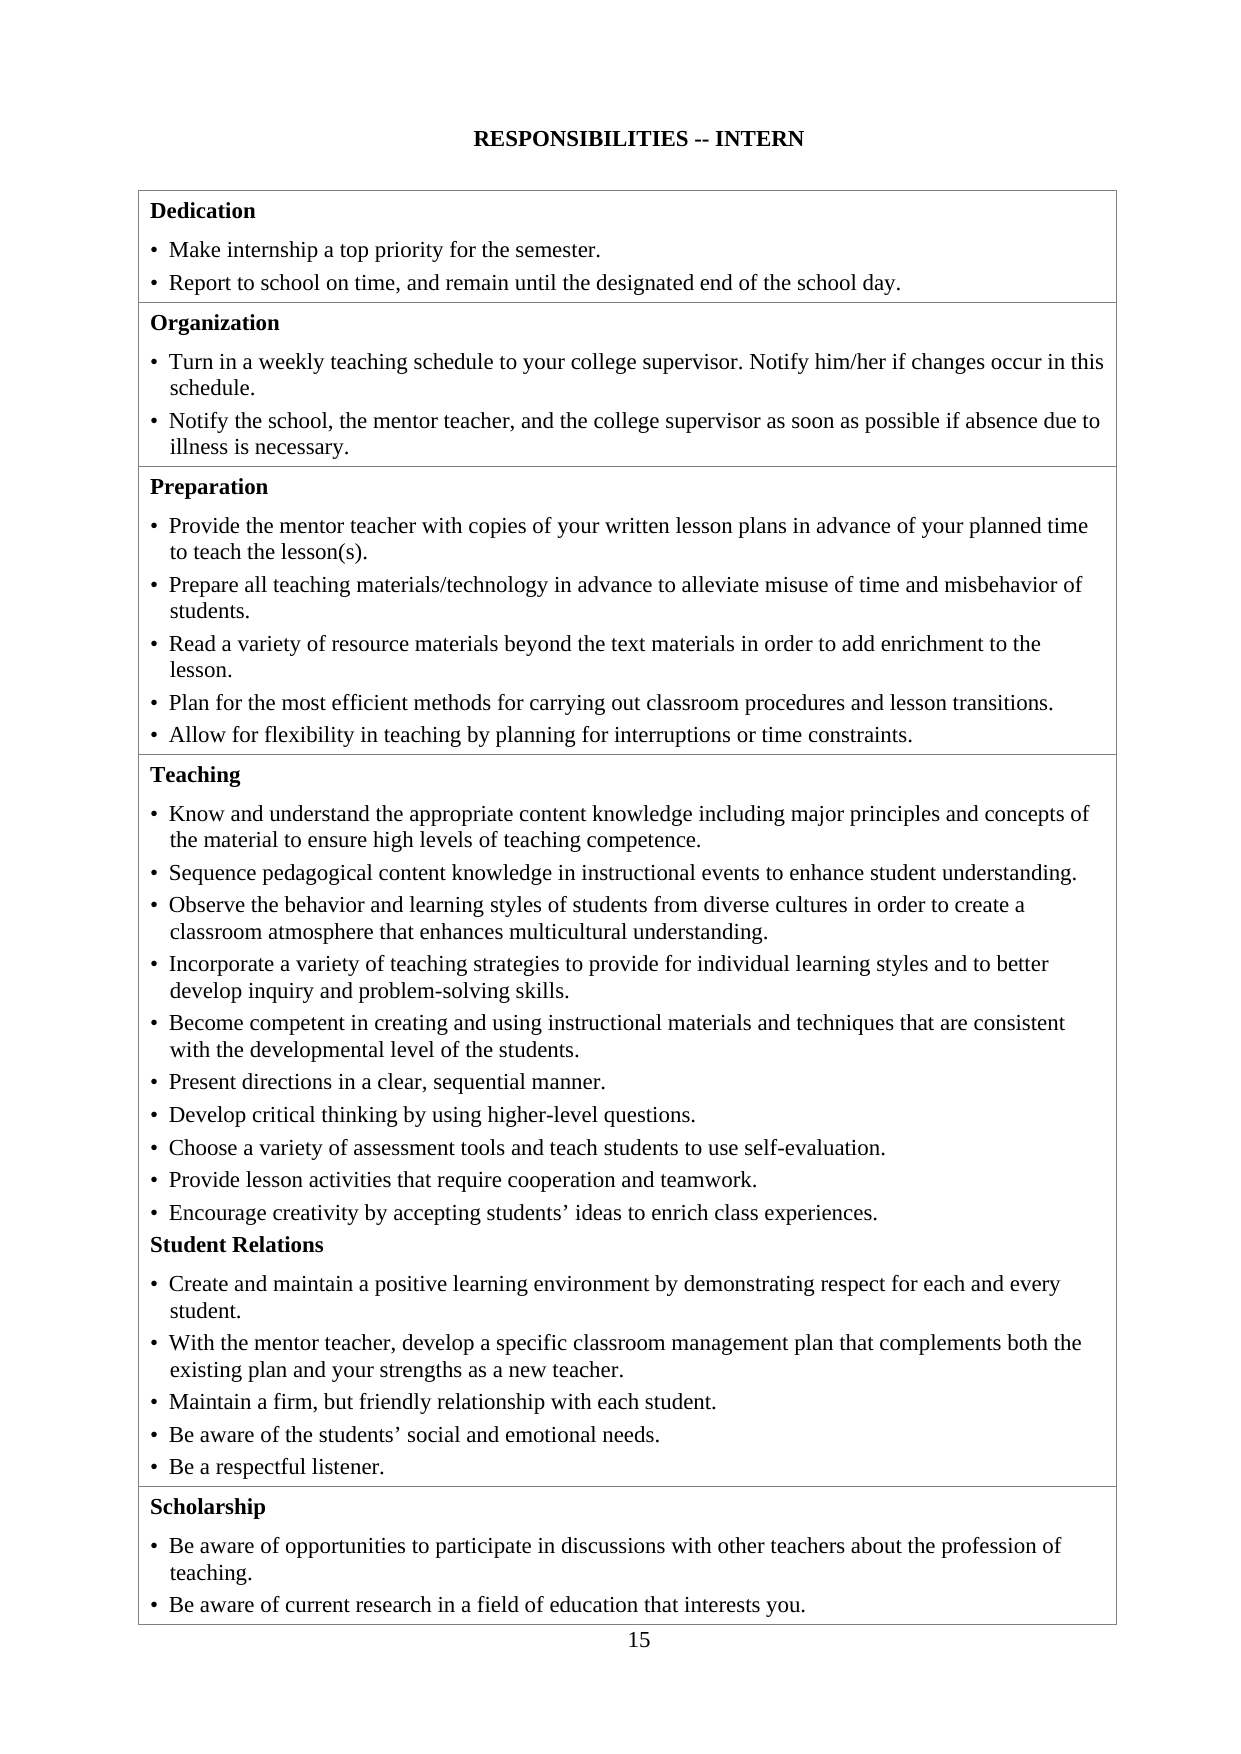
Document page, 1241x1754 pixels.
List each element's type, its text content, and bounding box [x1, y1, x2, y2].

table_cell Preparation Provide the mentor teacher with copies of your written lesson plans in advance of your planned time to teach the lesson(s). Prepare all teaching materials/technology in advance to alleviate misuse of time and misbehavior of students. Read a variety of resource materials beyond the text materials in order to add enrichment to the lesson. Plan for the most efficient methods for carrying out classroom procedures and lesson transitions. Allow for flexibility in teaching by planning for interruptions or time constraints. [139, 467, 1116, 754]
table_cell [139, 1487, 1116, 1624]
table_header Dedication Make internship a top priority for the semester. Report to school on time, and remain until the designated end of the school day. [139, 191, 1116, 302]
table_cell Teaching Know and understand the appropriate content knowledge including major principles and concepts of the material to ensure high levels of teaching competence. Sequence pedagogical content knowledge in instructional events to enhance student understanding. Observe the behavior and learning styles of students from diverse cultures in order to create a classroom atmosphere that enhances multicultural understanding. Incorporate a variety of teaching strategies to provide for individual learning styles and to better develop inquiry and problem-solving skills. Become competent in creating and using instructional materials and techniques that are consistent with the developmental level of the students. Present directions in a clear, sequential manner. Develop critical thinking by using higher-level questions. Choose a variety of assessment tools and teach students to use self-evaluation. Provide lesson activities that require cooperation and teamwork. Encourage creativity by accepting students’ ideas to enrich class experiences. Student Relations Create and maintain a positive learning environment by demonstrating respect for each and every student. With the mentor teacher, develop a specific classroom management plan that complements both the existing plan and your strengths as a new teacher. Maintain a firm, but friendly relationship with each student. Be aware of the students’ social and emotional needs. Be a respectful listener. [139, 755, 1116, 1486]
table_cell Organization Turn in a weekly teaching schedule to your college supervisor. Notify him/her if changes occur in this schedule. Notify the school, the mentor teacher, and the college supervisor as soon as possible if absence due to illness is necessary. [139, 303, 1116, 466]
subtitle Responsibilities -- Intern [150, 125, 1128, 151]
